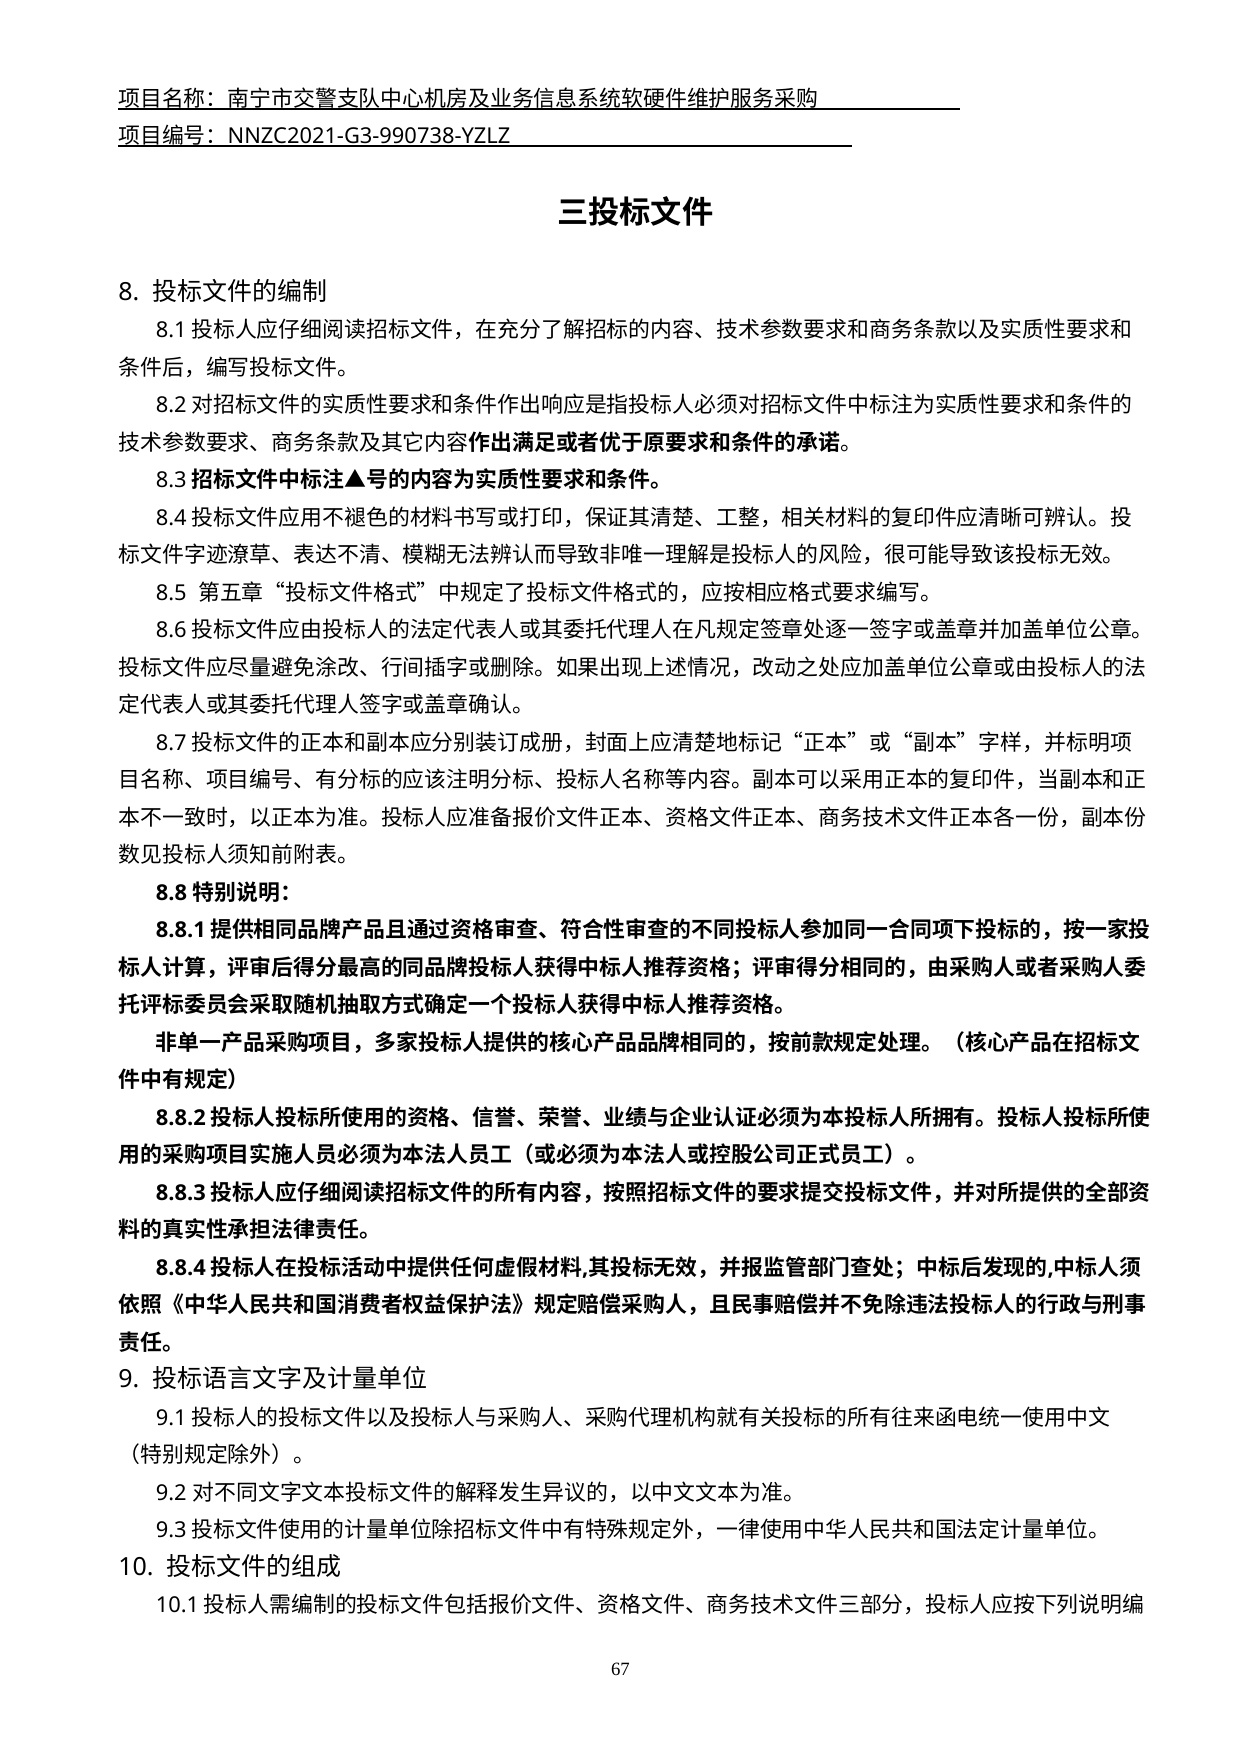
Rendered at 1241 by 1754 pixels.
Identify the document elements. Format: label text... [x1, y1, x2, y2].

text 9.3投标文件使用的计量单位除招标文件中有特殊规定外，一律使用中华人民共和国法定计量单位。 [118, 1508, 1152, 1545]
text 8.8.2投标人投标所使用的资格、信誉、荣誉、业绩与企业认证必须为本投标人所拥有。投标人投标所使用的采购项目实施人员必须为本法人员工（或必须为本法人或控股公司正式员工）。 [118, 1095, 1152, 1170]
text 8. 投标文件的编制 [118, 270, 1152, 308]
text 8.5 第五章“投标文件格式”中规定了投标文件格式的，应按相应格式要求编写。 [118, 570, 1152, 608]
text 9. 投标语言文字及计量单位 [118, 1358, 1152, 1395]
text 非单一产品采购项目，多家投标人提供的核心产品品牌相同的，按前款规定处理。（核心产品在招标文件中有规定） [118, 1020, 1152, 1095]
text 8.8.4投标人在投标活动中提供任何虚假材料,其投标无效，并报监管部门查处；中标后发现的,中标人须依照《中华人民共和国消费者权益保护法》规定赔偿采购人，且民事赔偿并不免除违法投标人的行政与刑事责任。 [118, 1245, 1152, 1358]
text 9.1投标人的投标文件以及投标人与采购人、采购代理机构就有关投标的所有往来函电统一使用中文（特别规定除外）。 [118, 1395, 1152, 1470]
text 8.1投标人应仔细阅读招标文件，在充分了解招标的内容、技术参数要求和商务条款以及实质性要求和条件后，编写投标文件。 [118, 308, 1152, 383]
text 三投标文件 [118, 187, 1152, 233]
text 8.3招标文件中标注▲号的内容为实质性要求和条件。 [118, 458, 1152, 495]
text 8.8 特别说明： [118, 870, 1152, 908]
text 10. 投标文件的组成 [118, 1545, 1152, 1583]
text 8.4投标文件应用不褪色的材料书写或打印，保证其清楚、工整，相关材料的复印件应清晰可辨认。投标文件字迹潦草、表达不清、模糊无法辨认而导致非唯一理解是投标人的风险，很可能导致该投标无效。 [118, 495, 1152, 570]
text 9.2 对不同文字文本投标文件的解释发生异议的，以中文文本为准。 [118, 1470, 1152, 1508]
text 8.2对招标文件的实质性要求和条件作出响应是指投标人必须对招标文件中标注为实质性要求和条件的技术参数要求、商务条款及其它内容作出满足或者优于原要求和条件的承诺。 [118, 383, 1152, 458]
text 8.7投标文件的正本和副本应分别装订成册，封面上应清楚地标记“正本”或“副本”字样，并标明项目名称、项目编号、有分标的应该注明分标、投标人名称等内容。副本可以采用正本的复印件，当副本和正本不一致时，以正本为准。投标人应准备报价文件正本、资格文件正本、商务技术文件正本各一份，副本份数见投标人须知前附表。 [118, 720, 1152, 870]
text 8.6投标文件应由投标人的法定代表人或其委托代理人在凡规定签章处逐一签字或盖章并加盖单位公章。投标文件应尽量避免涂改、行间插字或删除。如果出现上述情况，改动之处应加盖单位公章或由投标人的法定代表人或其委托代理人签字或盖章确认。 [118, 608, 1152, 720]
text 8.8.1提供相同品牌产品且通过资格审查、符合性审查的不同投标人参加同一合同项下投标的，按一家投标人计算，评审后得分最高的同品牌投标人获得中标人推荐资格；评审得分相同的，由采购人或者采购人委托评标委员会采取随机抽取方式确定一个投标人获得中标人推荐资格。 [118, 908, 1152, 1020]
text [118, 1583, 1152, 1620]
text 8.8.3投标人应仔细阅读招标文件的所有内容，按照招标文件的要求提交投标文件，并对所提供的全部资料的真实性承担法律责任。 [118, 1170, 1152, 1245]
